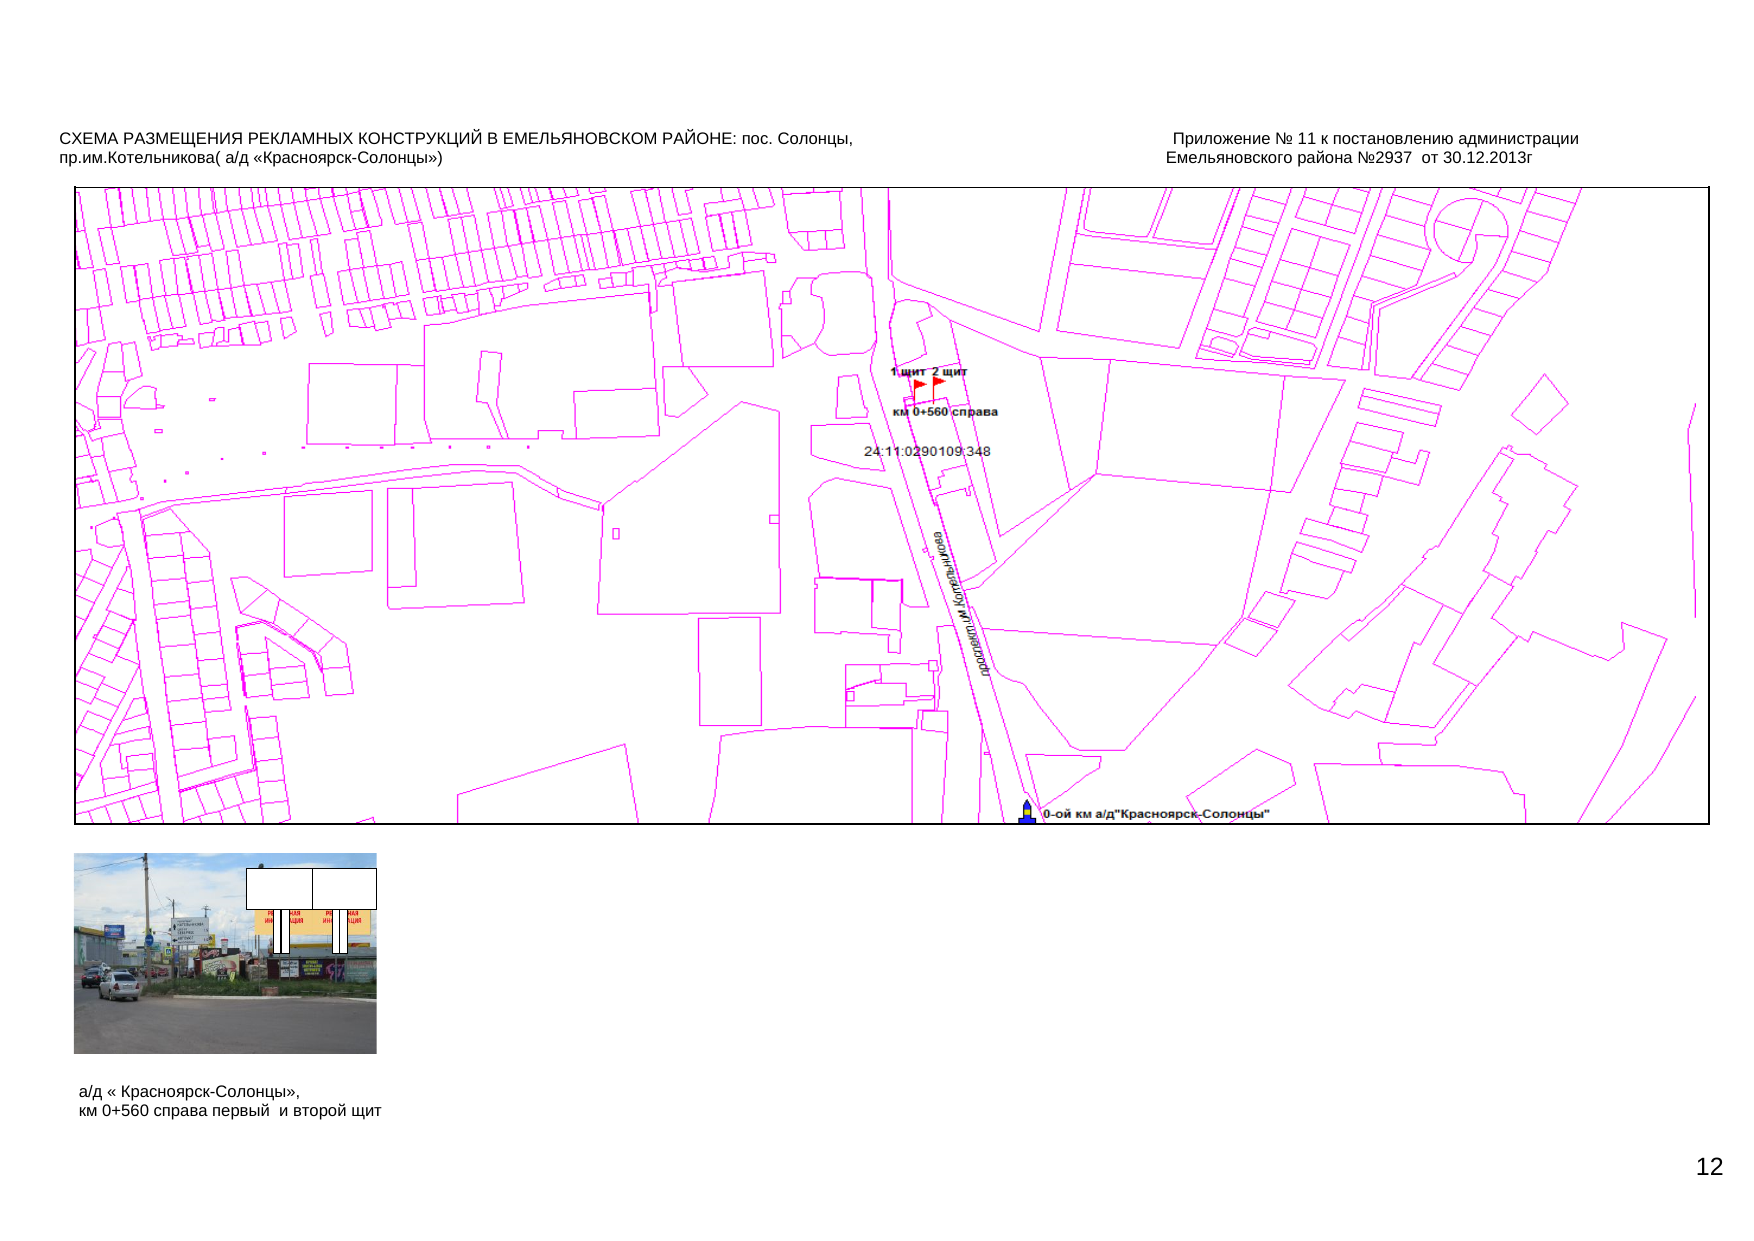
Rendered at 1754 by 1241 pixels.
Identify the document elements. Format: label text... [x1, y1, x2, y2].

text а/д « Красноярск-Солонцы», [74, 1082, 1723, 1101]
picture [76, 188, 1697, 823]
text СХЕМА РАЗМЕЩЕНИЯ РЕКЛАМНЫХ КОНСТРУКЦИЙ В ЕМЕЛЬЯНОВСКОМ РАЙОНЕ: пос. Солонцы, Приложение № 11 к постановлению администрации [59, 129, 1726, 148]
text км 0+560 справа первый и второй щит [74, 1101, 1723, 1120]
picture [73, 853, 377, 1054]
text пр.им.Котельникова( а/д «Красноярск-Солонцы») Емельяновского района №2937 от 30.12.2013г [59, 148, 1726, 167]
